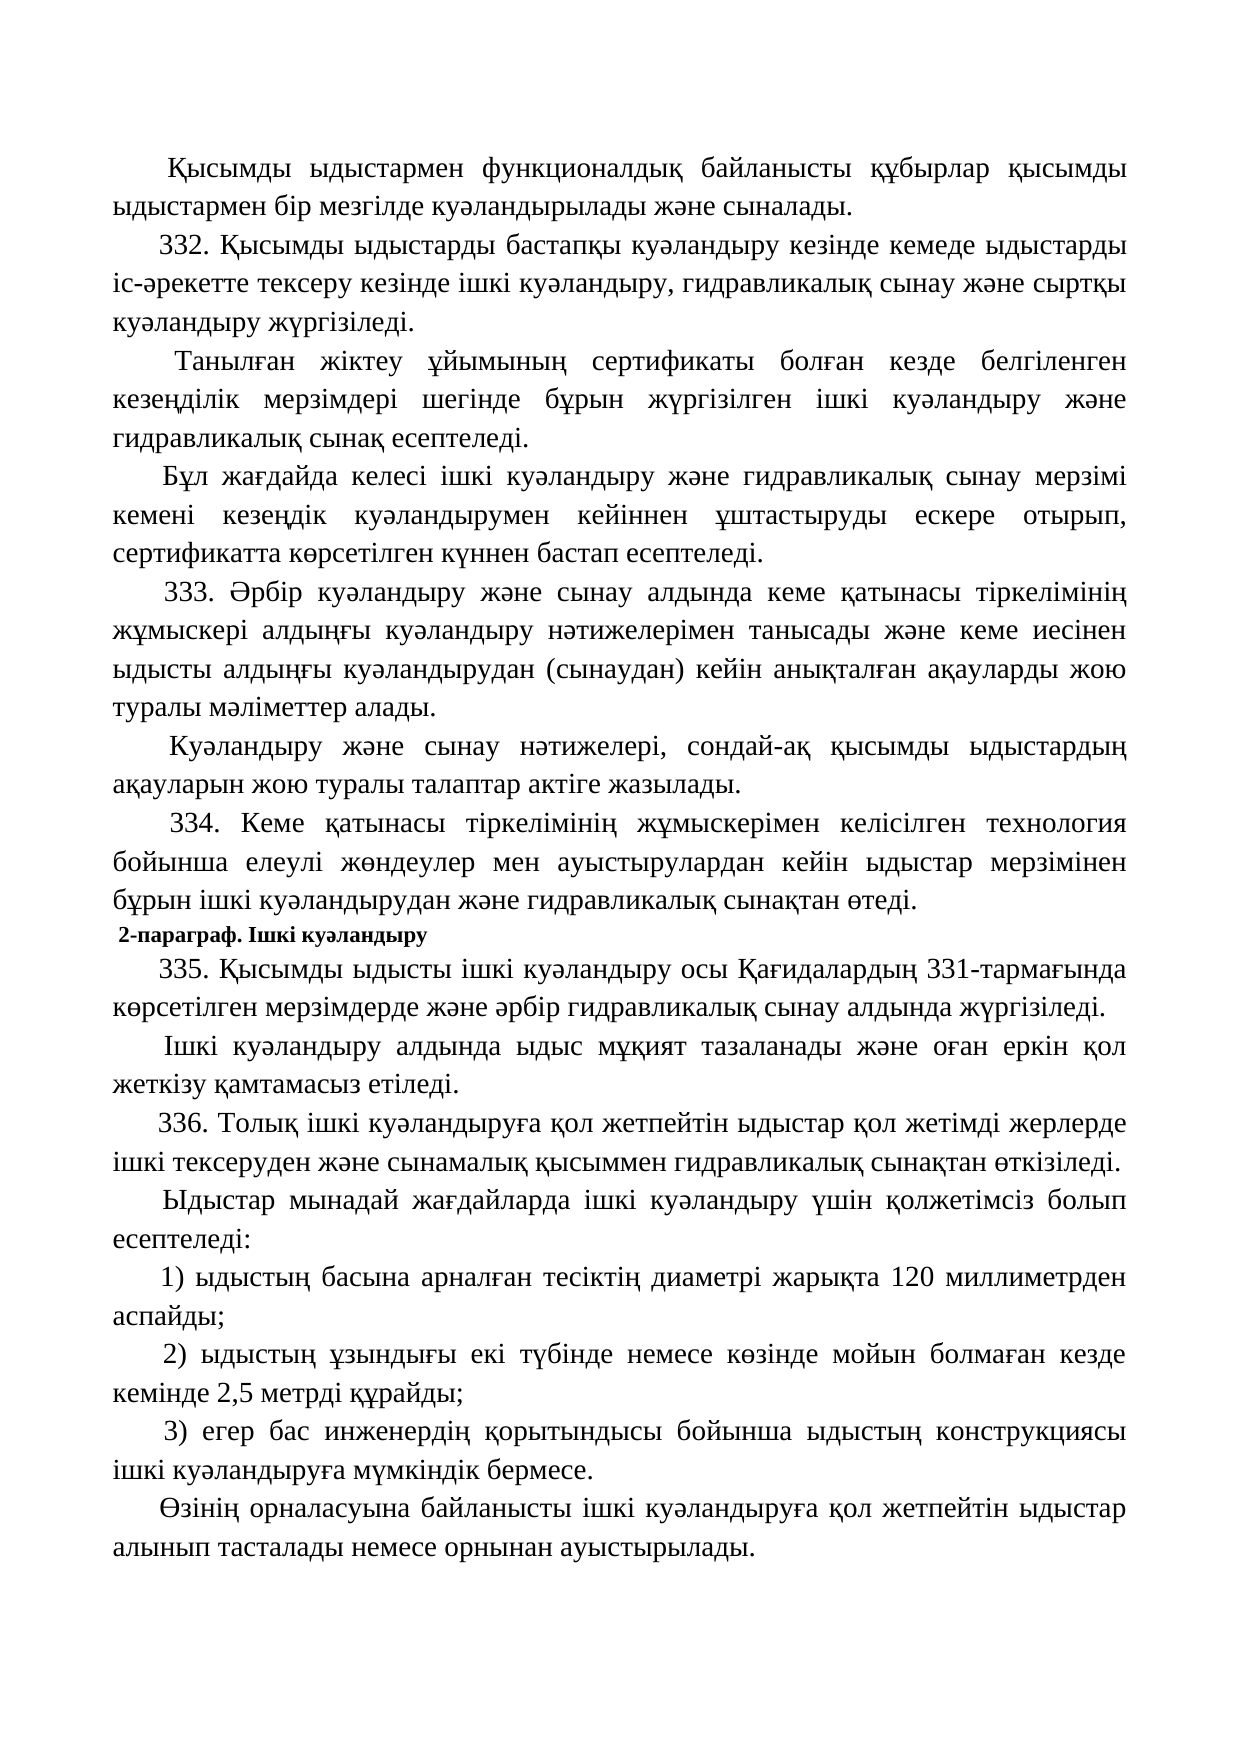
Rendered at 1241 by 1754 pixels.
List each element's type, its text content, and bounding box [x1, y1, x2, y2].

text Ішкі куәландыру алдында ыдыс мұқият тазаланады және оған еркін қол жеткізу қамтамасыз етіледі. [112, 1028, 1128, 1100]
text Куәландыру және сынау нәтижелері, сондай-ақ қысымды ыдыстардың ақауларын жою туралы талаптар актіге жазылады. [112, 728, 1128, 800]
text Танылған жіктеу ұйымының сертификаты болған кезде белгіленген кезеңділік мерзімдері шегінде бұрын жүргізілген ішкі куәландыру және гидравликалық сынақ есептеледі. [112, 343, 1128, 453]
text 3) егер бас инженердің қорытындысы бойынша ыдыстың конструкциясы ішкі куәландыруға мүмкіндік бермесе. [112, 1413, 1128, 1486]
text 335. Қысымды ыдысты ішкі куәландыру осы Қағидалардың 331-тармағында көрсетілген мерзімдерде және әрбір гидравликалық сынау алдында жүргізіледі. [112, 951, 1128, 1023]
text 2) ыдыстың ұзындығы екі түбінде немесе көзінде мойын болмаған кезде кемінде 2,5 метрді құрайды; [112, 1336, 1128, 1408]
text Бұл жағдайда келесі ішкі куәландыру және гидравликалық сынау мерзімі кемені кезеңдік куәландырумен кейіннен ұштастыруды ескере отырып, сертификатта көрсетілген күннен бастап есептеледі. [112, 458, 1128, 569]
text 334. Кеме қатынасы тіркелімінің жұмыскерімен келісілген технология бойынша елеулі жөндеулер мен ауыстырулардан кейін ыдыстар мерзімінен бұрын ішкі куәландырудан және гидравликалық сынақтан өтеді. [112, 805, 1128, 916]
text 2-параграф. Ішкі куәландыру [112, 921, 1128, 947]
text Қысымды ыдыстармен функционалдық байланысты құбырлар қысымды ыдыстармен бір мезгілде куәландырылады және сыналады. [112, 150, 1128, 222]
text 332. Қысымды ыдыстарды бастапқы куәландыру кезінде кемеде ыдыстарды іс-әрекетте тексеру кезінде ішкі куәландыру, гидравликалық сынау және сыртқы куәландыру жүргізіледі. [112, 227, 1128, 338]
text Ыдыстар мынадай жағдайларда ішкі куәландыру үшін қолжетімсіз болып есептеледі: [112, 1182, 1128, 1254]
text 333. Әрбір куәландыру және сынау алдында кеме қатынасы тіркелімінің жұмыскері алдыңғы куәландыру нәтижелерімен танысады және кеме иесінен ыдысты алдыңғы куәландырудан (сынаудан) кейін анықталған ақауларды жою туралы мәліметтер алады. [112, 574, 1128, 723]
text 336. Толық ішкі куәландыруға қол жетпейтін ыдыстар қол жетімді жерлерде ішкі тексеруден және сынамалық қысыммен гидравликалық сынақтан өткізіледі. [112, 1105, 1128, 1177]
text Өзінің орналасуына байланысты ішкі куәландыруға қол жетпейтін ыдыстар алынып тасталады немесе орнынан ауыстырылады. [112, 1491, 1128, 1563]
text 1) ыдыстың басына арналған тесіктің диаметрі жарықта 120 миллиметрден аспайды; [112, 1259, 1128, 1331]
